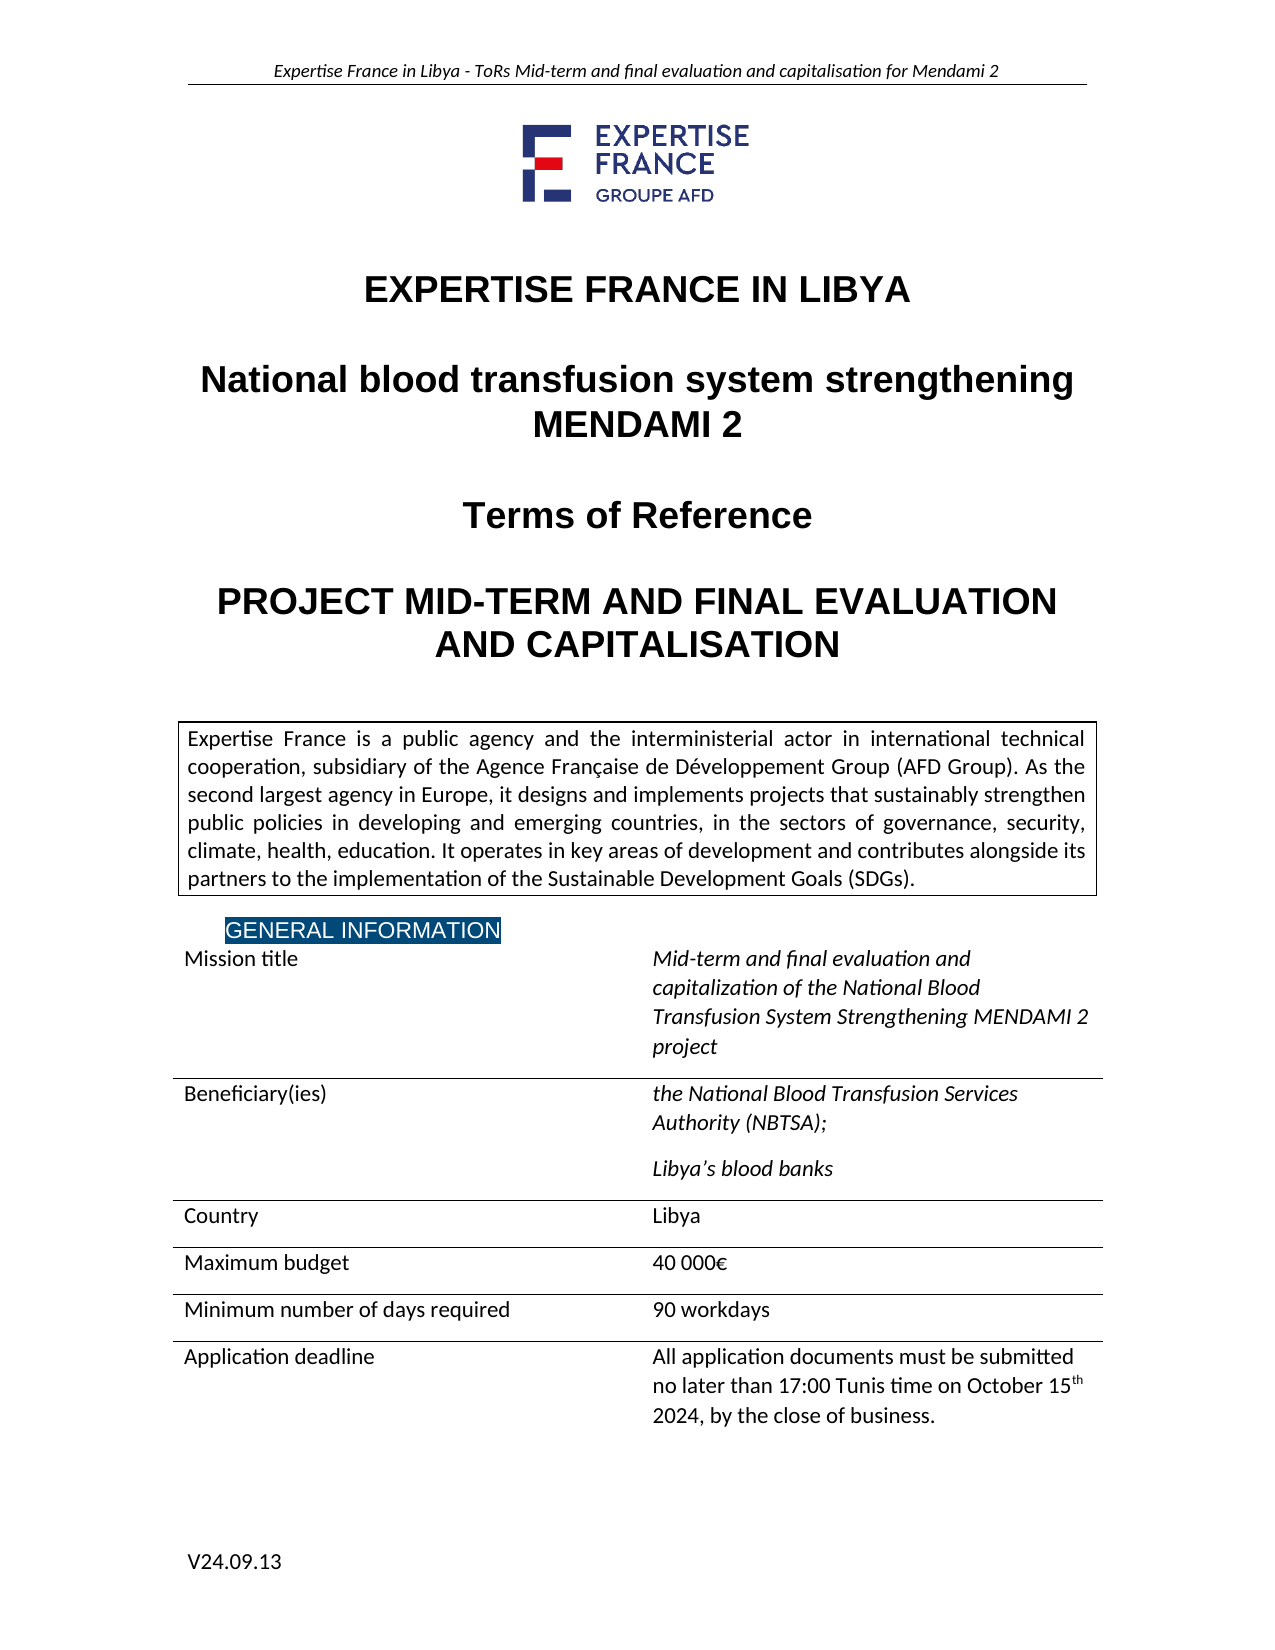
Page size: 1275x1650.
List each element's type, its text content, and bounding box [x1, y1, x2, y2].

text Expertise France is a public agency and the interministerial actor in international technical cooperation, subsidiary of the Agence Française de Développement Group (AFD Group). As the second largest agency in Europe, it designs and implements projects that sustainably strengthen public policies in developing and emerging countries, in the sectors of governance, security, climate, health, education. It operates in key areas of development and contributes alongside its partners to the implementation of the Sustainable Development Goals (SDGs). [179, 723, 1096, 895]
text EXPERTISE FRANCE IN LIBYA [187, 267, 1087, 310]
table_cell All application documents must be submitted no later than 17:00 Tunis time on October 15th 2024, by the close of business. [641, 1342, 1103, 1447]
picture [499, 91, 776, 233]
table_cell the National Blood Transfusion Services Authority (NBTSA); Libya’s blood banks [641, 1079, 1103, 1200]
table_cell Maximum budget [173, 1248, 641, 1294]
table_cell Application deadline [173, 1342, 641, 1447]
table_cell 90 workdays [641, 1295, 1103, 1341]
text MENDAMI 2 [187, 402, 1087, 446]
text PROJECT MID-TERM AND FINAL EVALUATION AND CAPITALISATION [187, 579, 1087, 665]
text National blood transfusion system strengthening [187, 357, 1087, 400]
table_cell Libya [641, 1201, 1103, 1247]
table_cell Country [173, 1201, 641, 1247]
table_cell 40 000€ [641, 1248, 1103, 1294]
text Terms of Reference [187, 493, 1087, 536]
table_header Mission title [173, 944, 641, 1078]
table_cell Minimum number of days required [173, 1295, 641, 1341]
text General Information [187, 912, 1087, 944]
table_cell Beneficiary(ies) [173, 1079, 641, 1200]
table_header Mid-term and final evaluation and capitalization of the National Blood Transfusion System Strengthening MENDAMI 2 project [641, 944, 1103, 1078]
